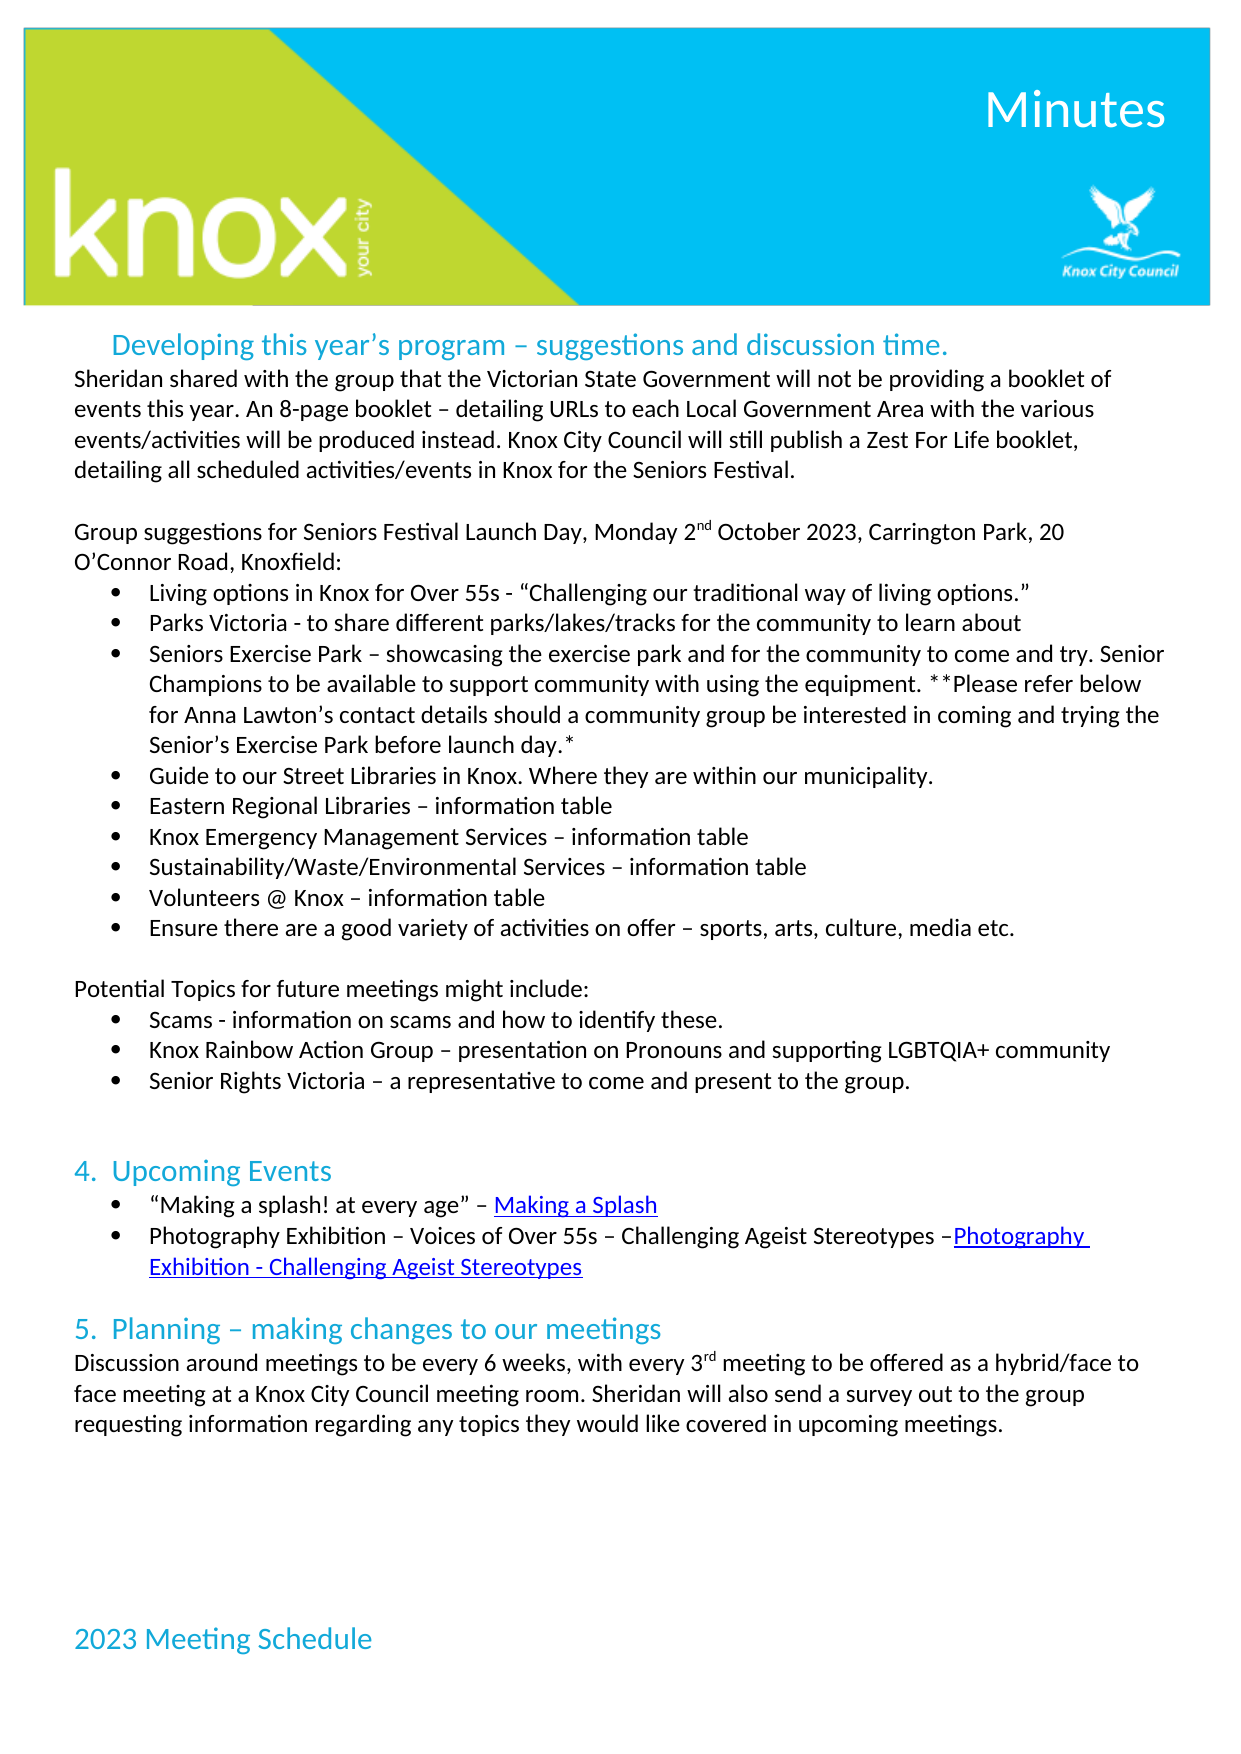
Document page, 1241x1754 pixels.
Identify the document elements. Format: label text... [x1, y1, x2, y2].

list Eastern Regional Libraries – information table [111, 790, 1166, 821]
list Knox Rainbow Action Group – presentation on Pronouns and supporting LGBTQIA+ community [111, 1034, 1166, 1065]
list Parks Victoria - to share different parks/lakes/tracks for the community to learn about [111, 607, 1166, 638]
list Ensure there are a good variety of activities on offer – sports, arts, culture, media etc. [111, 912, 1166, 943]
list Volunteers @ Knox – information table [111, 882, 1166, 912]
list “Making a splash! at every age” – Making a Splash [111, 1190, 1166, 1220]
list Senior Rights Victoria – a representative to come and present to the group. [111, 1065, 1166, 1096]
list Photography Exhibition – Voices of Over 55s – Challenging Ageist Stereotypes –Photography Exhibition - Challenging Ageist Stereotypes [111, 1220, 1166, 1281]
subtitle Developing this year’s program – suggestions and discussion time. [111, 325, 1166, 363]
subtitle Upcoming Events [74, 1152, 1166, 1190]
subtitle Planning – making changes to our meetings [74, 1309, 1166, 1347]
list Sustainability/Waste/Environmental Services – information table [111, 851, 1166, 882]
text Sheridan shared with the group that the Victorian State Government will not be providing a booklet of events this year. An 8-page booklet – detailing URLs to each Local Government Area with the various events/activities will be produced instead. Knox City Council will still publish a Zest For Life booklet, detailing all scheduled activities/events in Knox for the Seniors Festival. [74, 363, 1166, 485]
list Knox Emergency Management Services – information table [111, 821, 1166, 851]
text Group suggestions for Seniors Festival Launch Day, Monday 2nd October 2023, Carrington Park, 20 O’Connor Road, Knoxfield: [74, 516, 1166, 577]
text Discussion around meetings to be every 6 weeks, with every 3rd meeting to be offered as a hybrid/face to face meeting at a Knox City Council meeting room. Sheridan will also send a survey out to the group requesting information regarding any topics they would like covered in upcoming meetings. [74, 1347, 1166, 1439]
subtitle 2023 Meeting Schedule [74, 1619, 1166, 1658]
text Potential Topics for future meetings might include: [74, 973, 1166, 1004]
list Scams - information on scams and how to identify these. [111, 1004, 1166, 1034]
list Guide to our Street Libraries in Knox. Where they are within our municipality. [111, 760, 1166, 790]
list Seniors Exercise Park – showcasing the exercise park and for the community to come and try. Senior Champions to be available to support community with using the equipment. **Please refer below for Anna Lawton’s contact details should a community group be interested in coming and trying the Senior’s Exercise Park before launch day.* [111, 638, 1166, 760]
list Living options in Knox for Over 55s - “Challenging our traditional way of living options.” [111, 577, 1166, 607]
